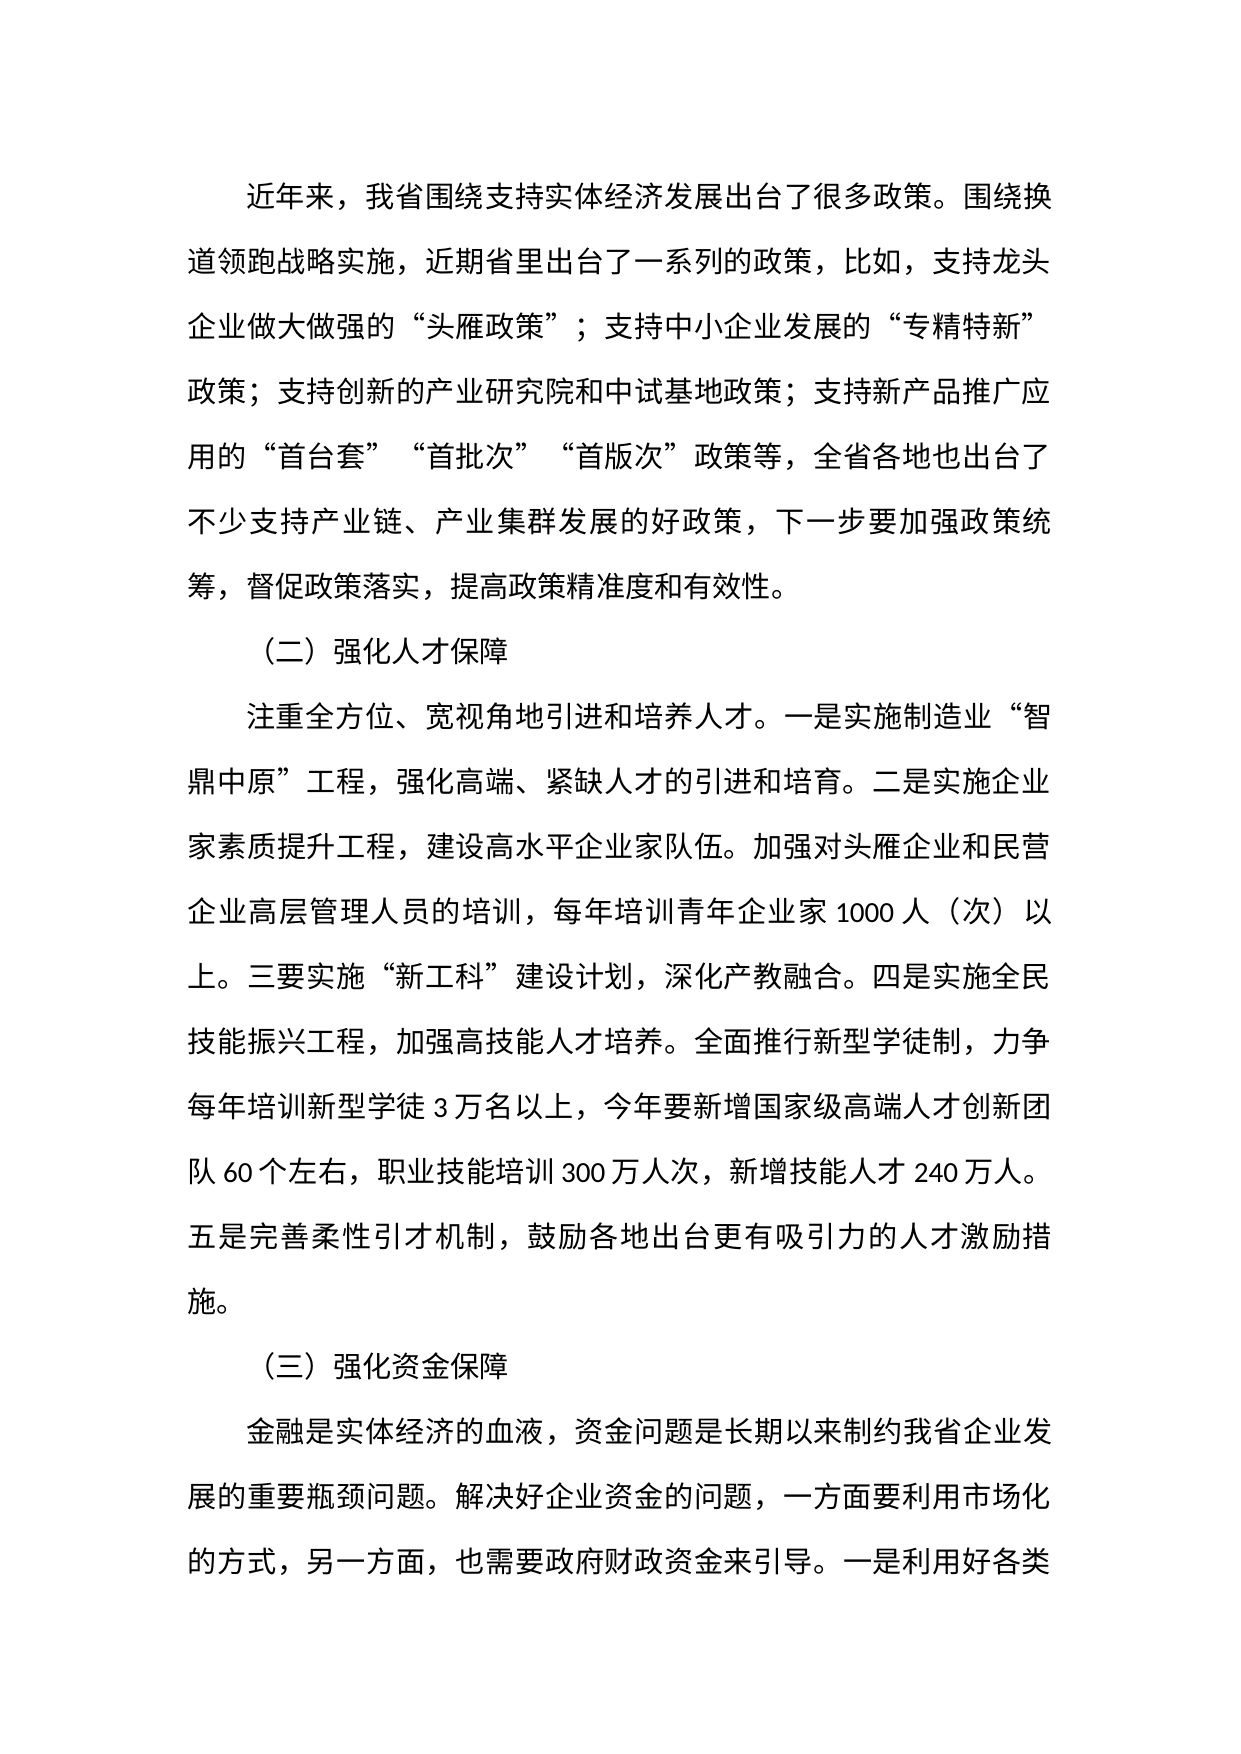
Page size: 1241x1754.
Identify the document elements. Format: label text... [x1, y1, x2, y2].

text （三）强化资金保障 [187, 1332, 1053, 1397]
text 注重全方位、宽视角地引进和培养人才。一是实施制造业“智鼎中原”工程，强化高端、紧缺人才的引进和培育。二是实施企业家素质提升工程，建设高水平企业家队伍。加强对头雁企业和民营企业高层管理人员的培训，每年培训青年企业家1000人（次）以上。三要实施“新工科”建设计划，深化产教融合。四是实施全民技能振兴工程，加强高技能人才培养。全面推行新型学徒制，力争每年培训新型学徒3万名以上，今年要新增国家级高端人才创新团队60个左右，职业技能培训300万人次，新增技能人才240万人。五是完善柔性引才机制，鼓励各地出台更有吸引力的人才激励措施。 [187, 682, 1053, 1332]
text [187, 1397, 1053, 1592]
text 近年来，我省围绕支持实体经济发展出台了很多政策。围绕换道领跑战略实施，近期省里出台了一系列的政策，比如，支持龙头企业做大做强的“头雁政策”；支持中小企业发展的“专精特新”政策；支持创新的产业研究院和中试基地政策；支持新产品推广应用的“首台套”“首批次”“首版次”政策等，全省各地也出台了不少支持产业链、产业集群发展的好政策，下一步要加强政策统筹，督促政策落实，提高政策精准度和有效性。 [187, 162, 1053, 617]
text （二）强化人才保障 [187, 617, 1053, 682]
